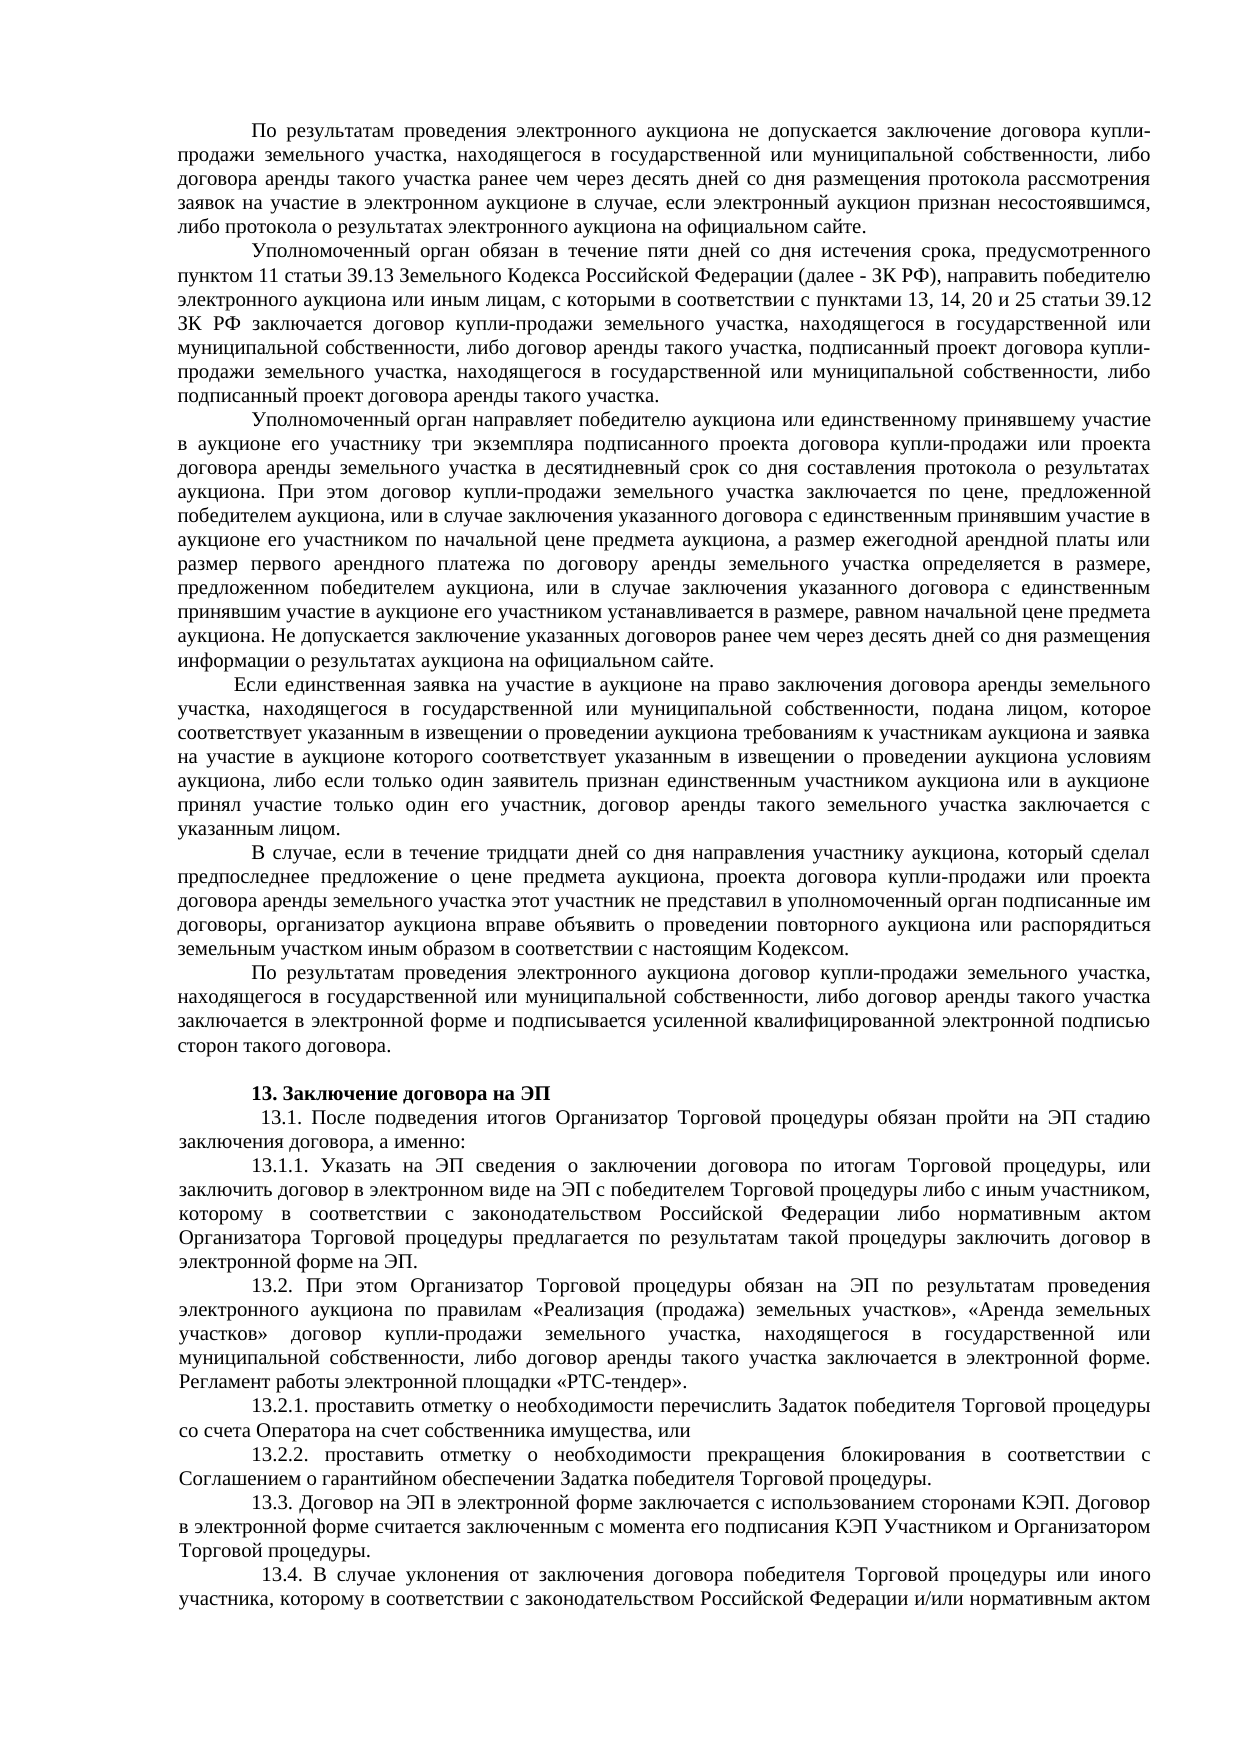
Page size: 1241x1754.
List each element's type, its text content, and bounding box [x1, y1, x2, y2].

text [179, 1562, 1152, 1610]
text 13.2. При этом Организатор Торговой процедуры обязан на ЭП по результатам проведения электронного аукциона по правилам «Реализация (продажа) земельных участков», «Аренда земельных участков» договор купли-продажи земельного участка, находящегося в государственной или муниципальной собственности, либо договор аренды такого участка заключается в электронной форме. Регламент работы электронной площадки «РТС-тендер». [179, 1273, 1152, 1393]
text 13.3. Договор на ЭП в электронной форме заключается с использованием сторонами КЭП. Договор в электронной форме считается заключенным с момента его подписания КЭП Участником и Организатором Торговой процедуры. [179, 1490, 1152, 1562]
text 13.2.1. проставить отметку о необходимости перечислить Задаток победителя Торговой процедуры со счета Оператора на счет собственника имущества, или [179, 1393, 1152, 1442]
text 13.1.1. Указать на ЭП сведения о заключении договора по итогам Торговой процедуры, или заключить договор в электронном виде на ЭП с победителем Торговой процедуры либо с иным участником, которому в соответствии с законодательством Российской Федерации либо нормативным актом Организатора Торговой процедуры предлагается по результатам такой процедуры заключить договор в электронной форме на ЭП. [179, 1153, 1152, 1273]
text 13.1. После подведения итогов Организатор Торговой процедуры обязан пройти на ЭП стадию заключения договора, а именно: [179, 1105, 1152, 1153]
text Уполномоченный орган обязан в течение пяти дней со дня истечения срока, предусмотренного пунктом 11 статьи 39.13 Земельного Кодекса Российской Федерации (далее - ЗК РФ), направить победителю электронного аукциона или иным лицам, с которыми в соответствии с пунктами 13, 14, 20 и 25 статьи 39.12 ЗК РФ заключается договор купли-продажи земельного участка, находящегося в государственной или муниципальной собственности, либо договор аренды такого участка, подписанный проект договора купли-продажи земельного участка, находящегося в государственной или муниципальной собственности, либо подписанный проект договора аренды такого участка. [177, 238, 1152, 407]
text Уполномоченный орган направляет победителю аукциона или единственному принявшему участие в аукционе его участнику три экземпляра подписанного проекта договора купли-продажи или проекта договора аренды земельного участка в десятидневный срок со дня составления протокола о результатах аукциона. При этом договор купли-продажи земельного участка заключается по цене, предложенной победителем аукциона, или в случае заключения указанного договора с единственным принявшим участие в аукционе его участником по начальной цене предмета аукциона, а размер ежегодной арендной платы или размер первого арендного платежа по договору аренды земельного участка определяется в размере, предложенном победителем аукциона, или в случае заключения указанного договора с единственным принявшим участие в аукционе его участником устанавливается в размере, равном начальной цене предмета аукциона. Не допускается заключение указанных договоров ранее чем через десять дней со дня размещения информации о результатах аукциона на официальном сайте. [177, 407, 1152, 672]
text 13. Заключение договора на ЭП [179, 1081, 1152, 1105]
text По результатам проведения электронного аукциона не допускается заключение договора купли-продажи земельного участка, находящегося в государственной или муниципальной собственности, либо договора аренды такого участка ранее чем через десять дней со дня размещения протокола рассмотрения заявок на участие в электронном аукционе в случае, если электронный аукцион признан несостоявшимся, либо протокола о результатах электронного аукциона на официальном сайте. [177, 118, 1152, 238]
text 13.2.2. проставить отметку о необходимости прекращения блокирования в соответствии с Соглашением о гарантийном обеспечении Задатка победителя Торговой процедуры. [179, 1442, 1152, 1490]
text В случае, если в течение тридцати дней со дня направления участнику аукциона, который сделал предпоследнее предложение о цене предмета аукциона, проекта договора купли-продажи или проекта договора аренды земельного участка этот участник не представил в уполномоченный орган подписанные им договоры, организатор аукциона вправе объявить о проведении повторного аукциона или распорядиться земельным участком иным образом в соответствии с настоящим Кодексом. [177, 840, 1152, 960]
text По результатам проведения электронного аукциона договор купли-продажи земельного участка, находящегося в государственной или муниципальной собственности, либо договор аренды такого участка заключается в электронной форме и подписывается усиленной квалифицированной электронной подписью сторон такого договора. [177, 960, 1152, 1057]
text Если единственная заявка на участие в аукционе на право заключения договора аренды земельного участка, находящегося в государственной или муниципальной собственности, подана лицом, которое соответствует указанным в извещении о проведении аукциона требованиям к участникам аукциона и заявка на участие в аукционе которого соответствует указанным в извещении о проведении аукциона условиям аукциона, либо если только один заявитель признан единственным участником аукциона или в аукционе принял участие только один его участник, договор аренды такого земельного участка заключается с указанным лицом. [177, 672, 1152, 840]
